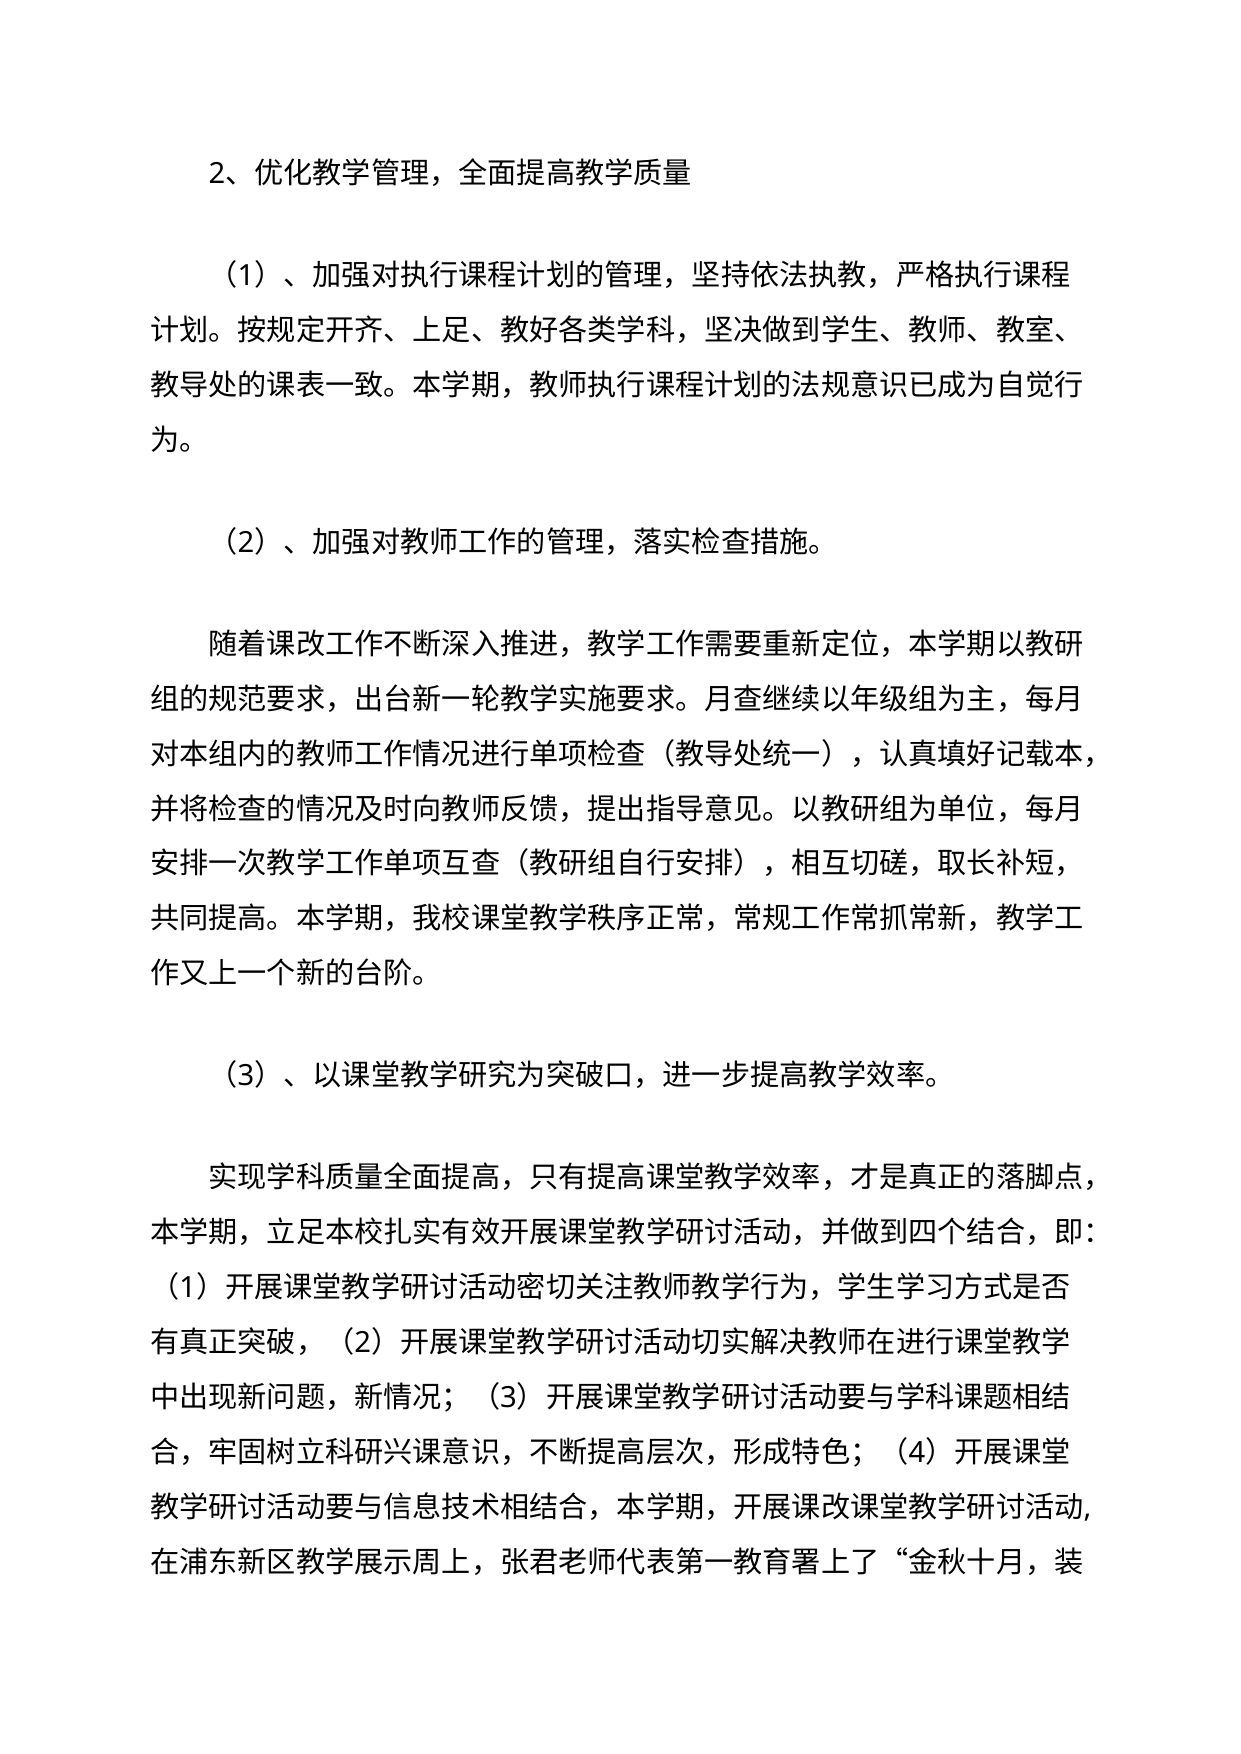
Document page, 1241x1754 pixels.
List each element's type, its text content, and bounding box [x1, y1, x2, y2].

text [150, 1154, 1090, 1581]
text 2、优化教学管理，全面提高教学质量 [150, 150, 1090, 192]
text 随着课改工作不断深入推进，教学工作需要重新定位，本学期以教研组的规范要求，出台新一轮教学实施要求。月查继续以年级组为主，每月对本组内的教师工作情况进行单项检查（教导处统一），认真填好记载本，并将检查的情况及时向教师反馈，提出指导意见。以教研组为单位，每月安排一次教学工作单项互查（教研组自行安排），相互切磋，取长补短，共同提高。本学期，我校课堂教学秩序正常，常规工作常抓常新，教学工作又上一个新的台阶。 [150, 621, 1090, 992]
text （1）、加强对执行课程计划的管理，坚持依法执教，严格执行课程计划。按规定开齐、上足、教好各类学科，坚决做到学生、教师、教室、教导处的课表一致。本学期，教师执行课程计划的法规意识已成为自觉行为。 [150, 252, 1090, 459]
text （2）、加强对教师工作的管理，落实检查措施。 [150, 518, 1090, 561]
text （3）、以课堂教学研究为突破口，进一步提高教学效率。 [150, 1052, 1090, 1094]
